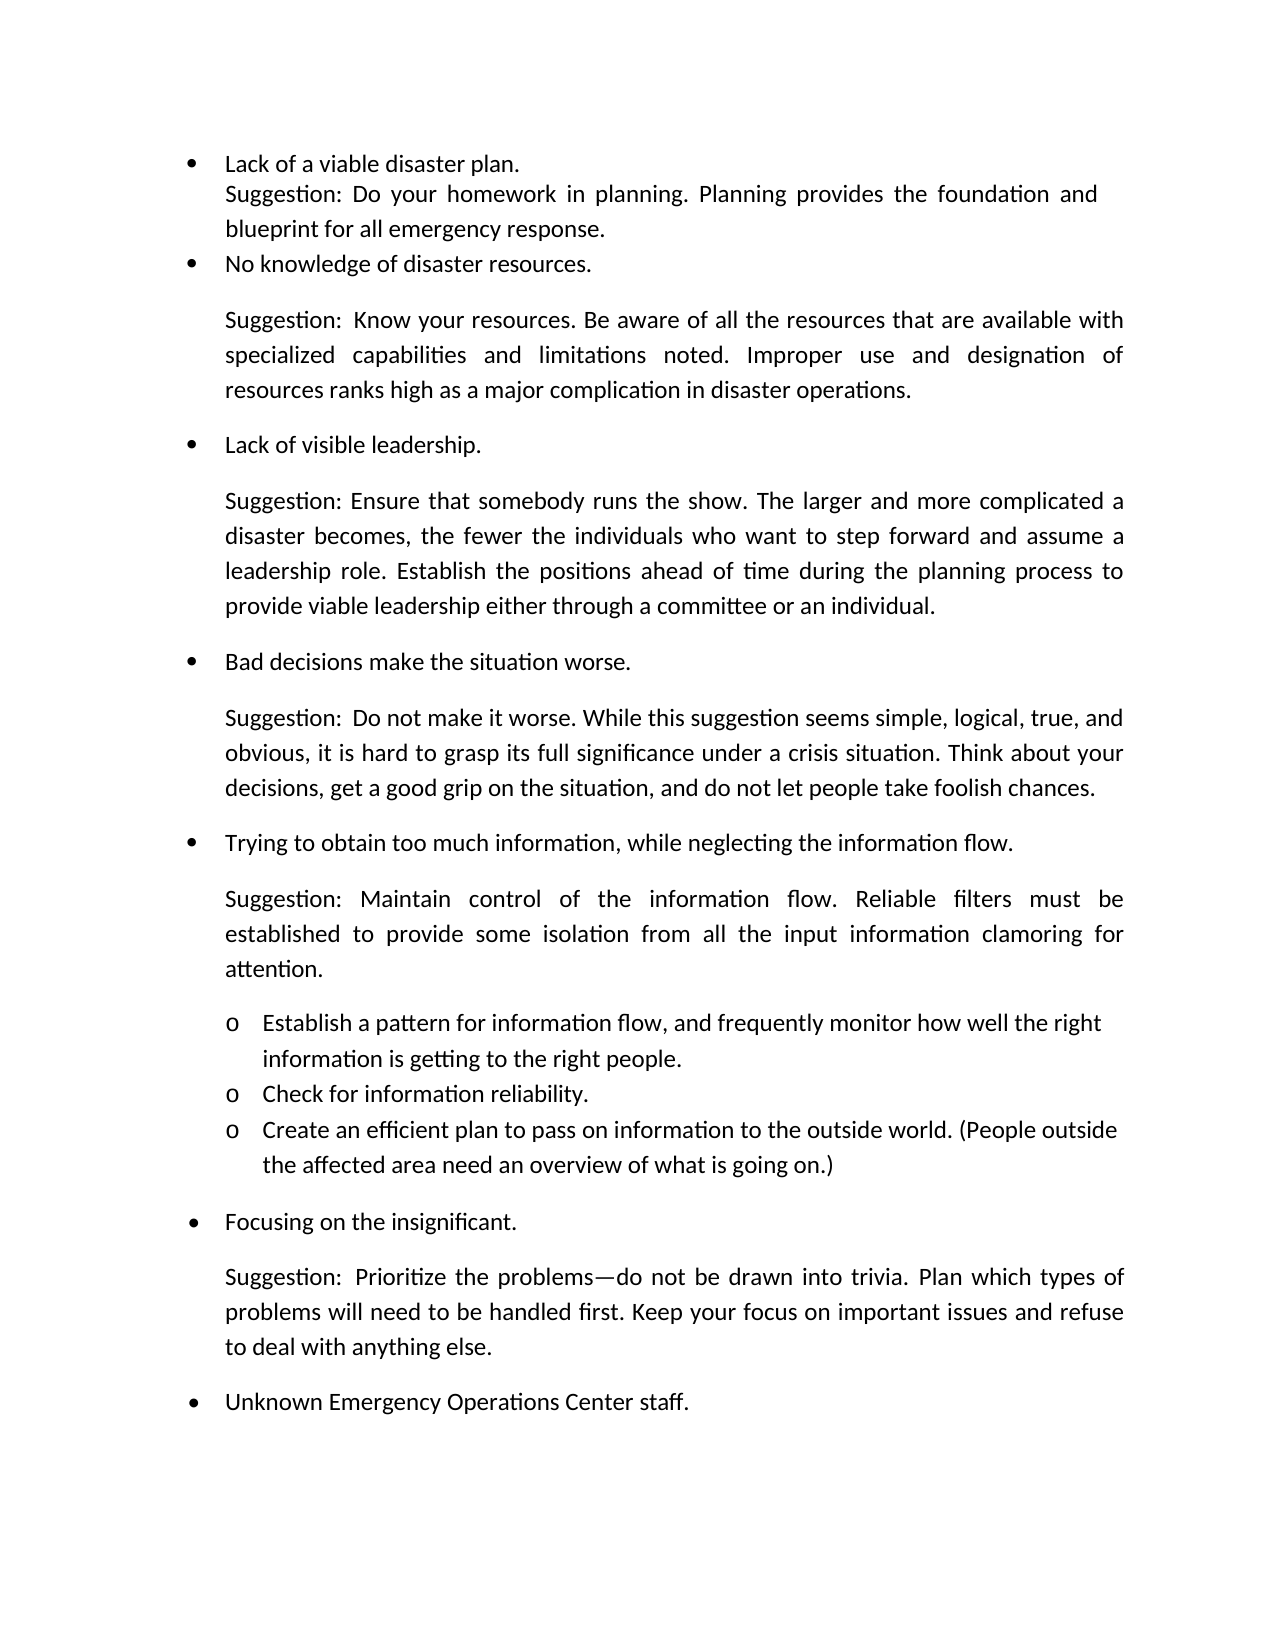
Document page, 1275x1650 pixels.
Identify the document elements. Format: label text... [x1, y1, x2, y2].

list Unknown Emergency Operations Center staff. [187, 1387, 1225, 1417]
list Bad decisions make the situation worse. [187, 646, 1225, 677]
list Check for information reliability. [225, 1078, 1225, 1110]
text Suggestion: Do not make it worse. While this suggestion seems simple, logical, true, and obvious, it is hard to grasp its full significance under a crisis situation. Think about your decisions, get a good grip on the situation, and do not let people take foolish chances. [225, 702, 1125, 802]
text Suggestion: Prioritize the problems—do not be drawn into trivia. Plan which types of problems will need to be handled first. Keep your focus on important issues and refuse to deal with anything else. [225, 1261, 1125, 1362]
list Focusing on the insignificant. [187, 1206, 1225, 1236]
list Lack of visible leadership. [187, 429, 1225, 460]
text Suggestion: Maintain control of the information flow. Reliable filters must be established to provide some isolation from all the input information clamoring for attention. [225, 883, 1125, 983]
text Suggestion: Know your resources. Be aware of all the resources that are available with specialized capabilities and limitations noted. Improper use and designation of resources ranks high as a major complication in disaster operations. [225, 304, 1125, 405]
list Trying to obtain too much information, while neglecting the information flow. [187, 827, 1225, 857]
list Lack of a viable disaster plan. [187, 148, 1225, 178]
list No knowledge of disaster resources. [187, 248, 1225, 279]
text Suggestion: Ensure that somebody runs the show. The larger and more complicated a disaster becomes, the fewer the individuals who want to step forward and assume a leadership role. Establish the positions ahead of time during the planning process to provide viable leadership either through a committee or an individual. [225, 485, 1126, 621]
list Create an efficient plan to pass on information to the outside world. (People outside the affected area need an overview of what is going on.) [225, 1114, 1125, 1180]
text Suggestion: Do your homework in planning. Planning provides the foundation and blueprint for all emergency response. [225, 178, 1121, 244]
list Establish a pattern for information flow, and frequently monitor how well the right information is getting to the right people. [225, 1008, 1125, 1074]
